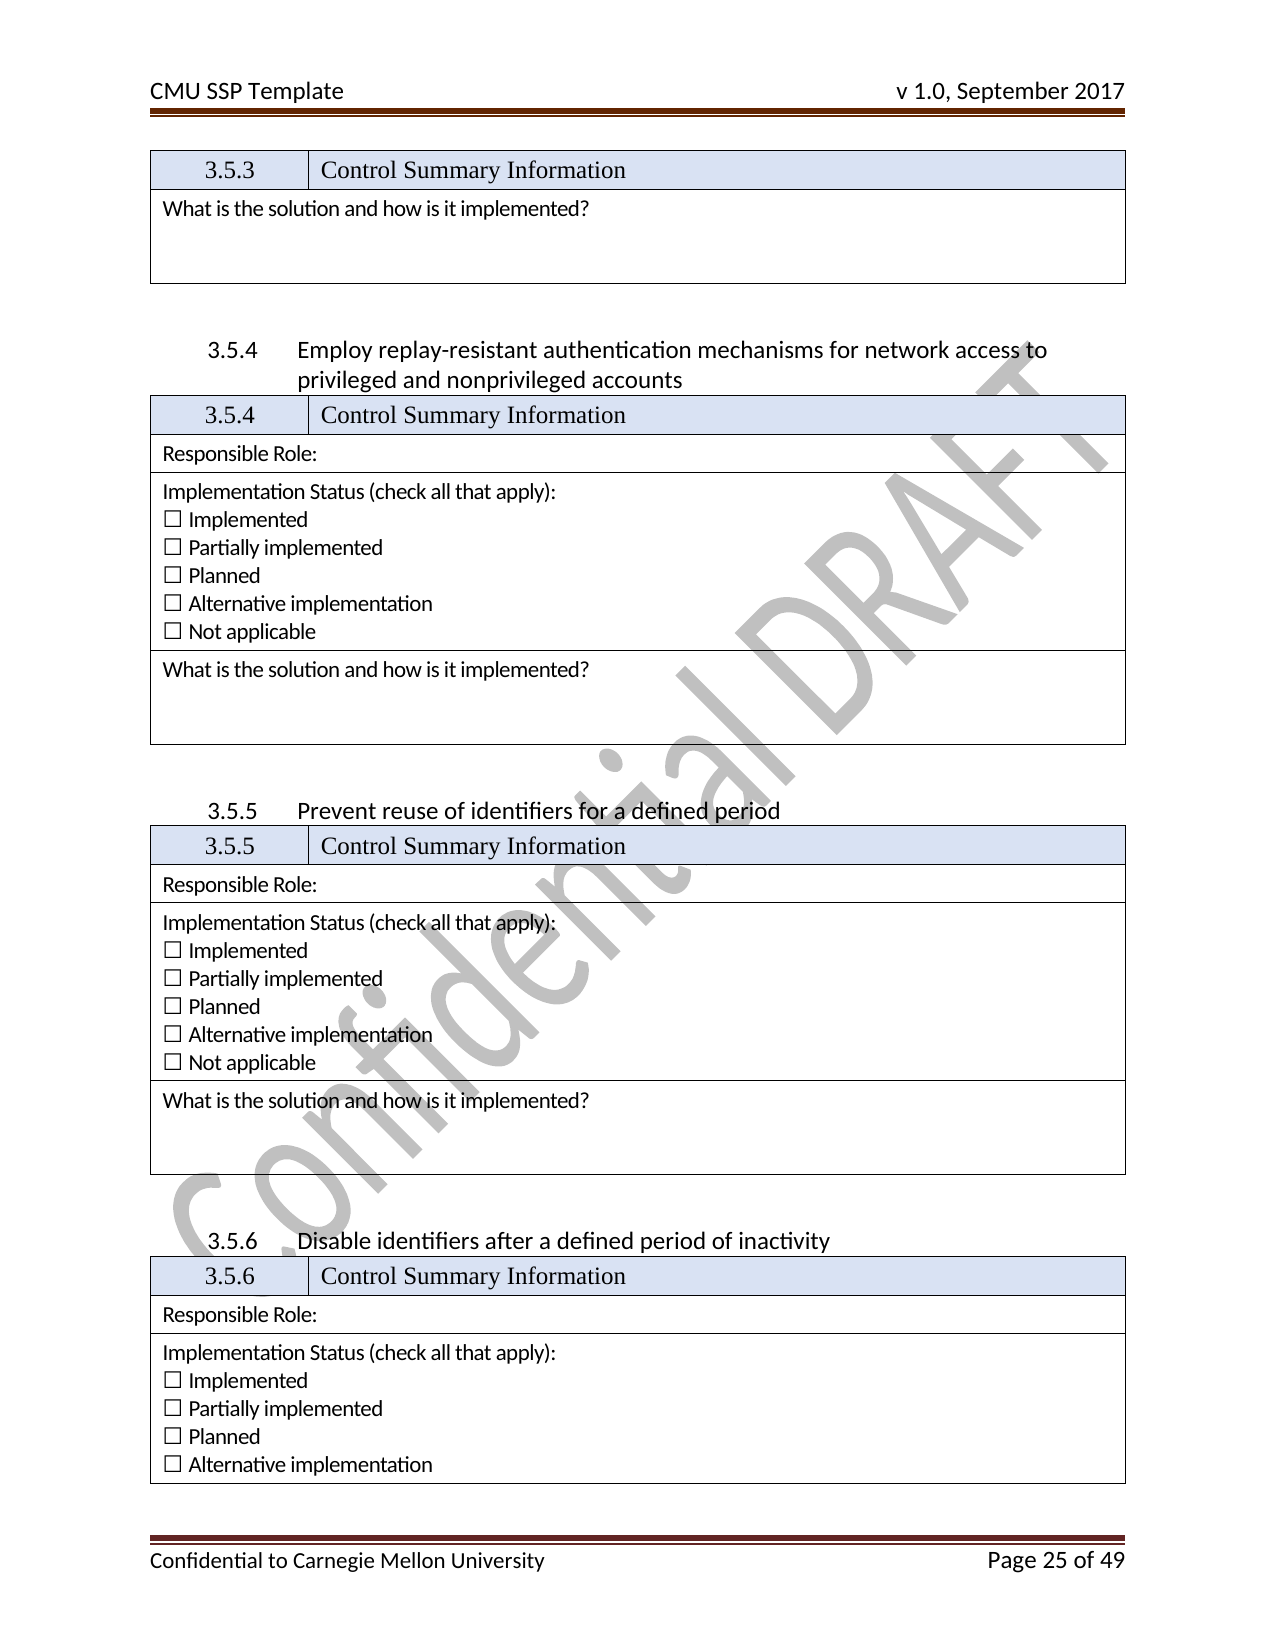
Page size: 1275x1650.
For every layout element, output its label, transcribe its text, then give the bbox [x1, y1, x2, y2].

table_header 3.5.5 [151, 826, 308, 864]
text Disable identifiers after a defined period of inactivity [207, 1225, 1125, 1256]
table_header Control Summary Information [309, 151, 1125, 189]
text Employ replay-resistant authentication mechanisms for network access to privileged and nonprivileged accounts [207, 334, 1125, 395]
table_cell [151, 1334, 1125, 1483]
table_cell Responsible Role: [151, 865, 1125, 902]
table_cell Implementation Status (check all that apply): Implemented Partially implemented Planned Alternative implementation Not applicable [151, 903, 1125, 1080]
table_cell Implementation Status (check all that apply): Implemented Partially implemented Planned Alternative implementation Not applicable [151, 473, 1125, 650]
table_cell Responsible Role: [151, 435, 1125, 472]
table_header 3.5.3 [151, 151, 308, 189]
table_header 3.5.4 [151, 396, 308, 434]
table_cell Responsible Role: [151, 1296, 1125, 1333]
table_cell What is the solution and how is it implemented? [151, 651, 1125, 744]
table_header Control Summary Information [309, 396, 1125, 434]
table_header 3.5.6 [151, 1257, 308, 1295]
table_header Control Summary Information [309, 826, 1125, 864]
table_cell What is the solution and how is it implemented? [151, 1081, 1125, 1174]
table_cell What is the solution and how is it implemented? [151, 190, 1125, 283]
table_header Control Summary Information [309, 1257, 1125, 1295]
text Prevent reuse of identifiers for a defined period [207, 795, 1125, 825]
